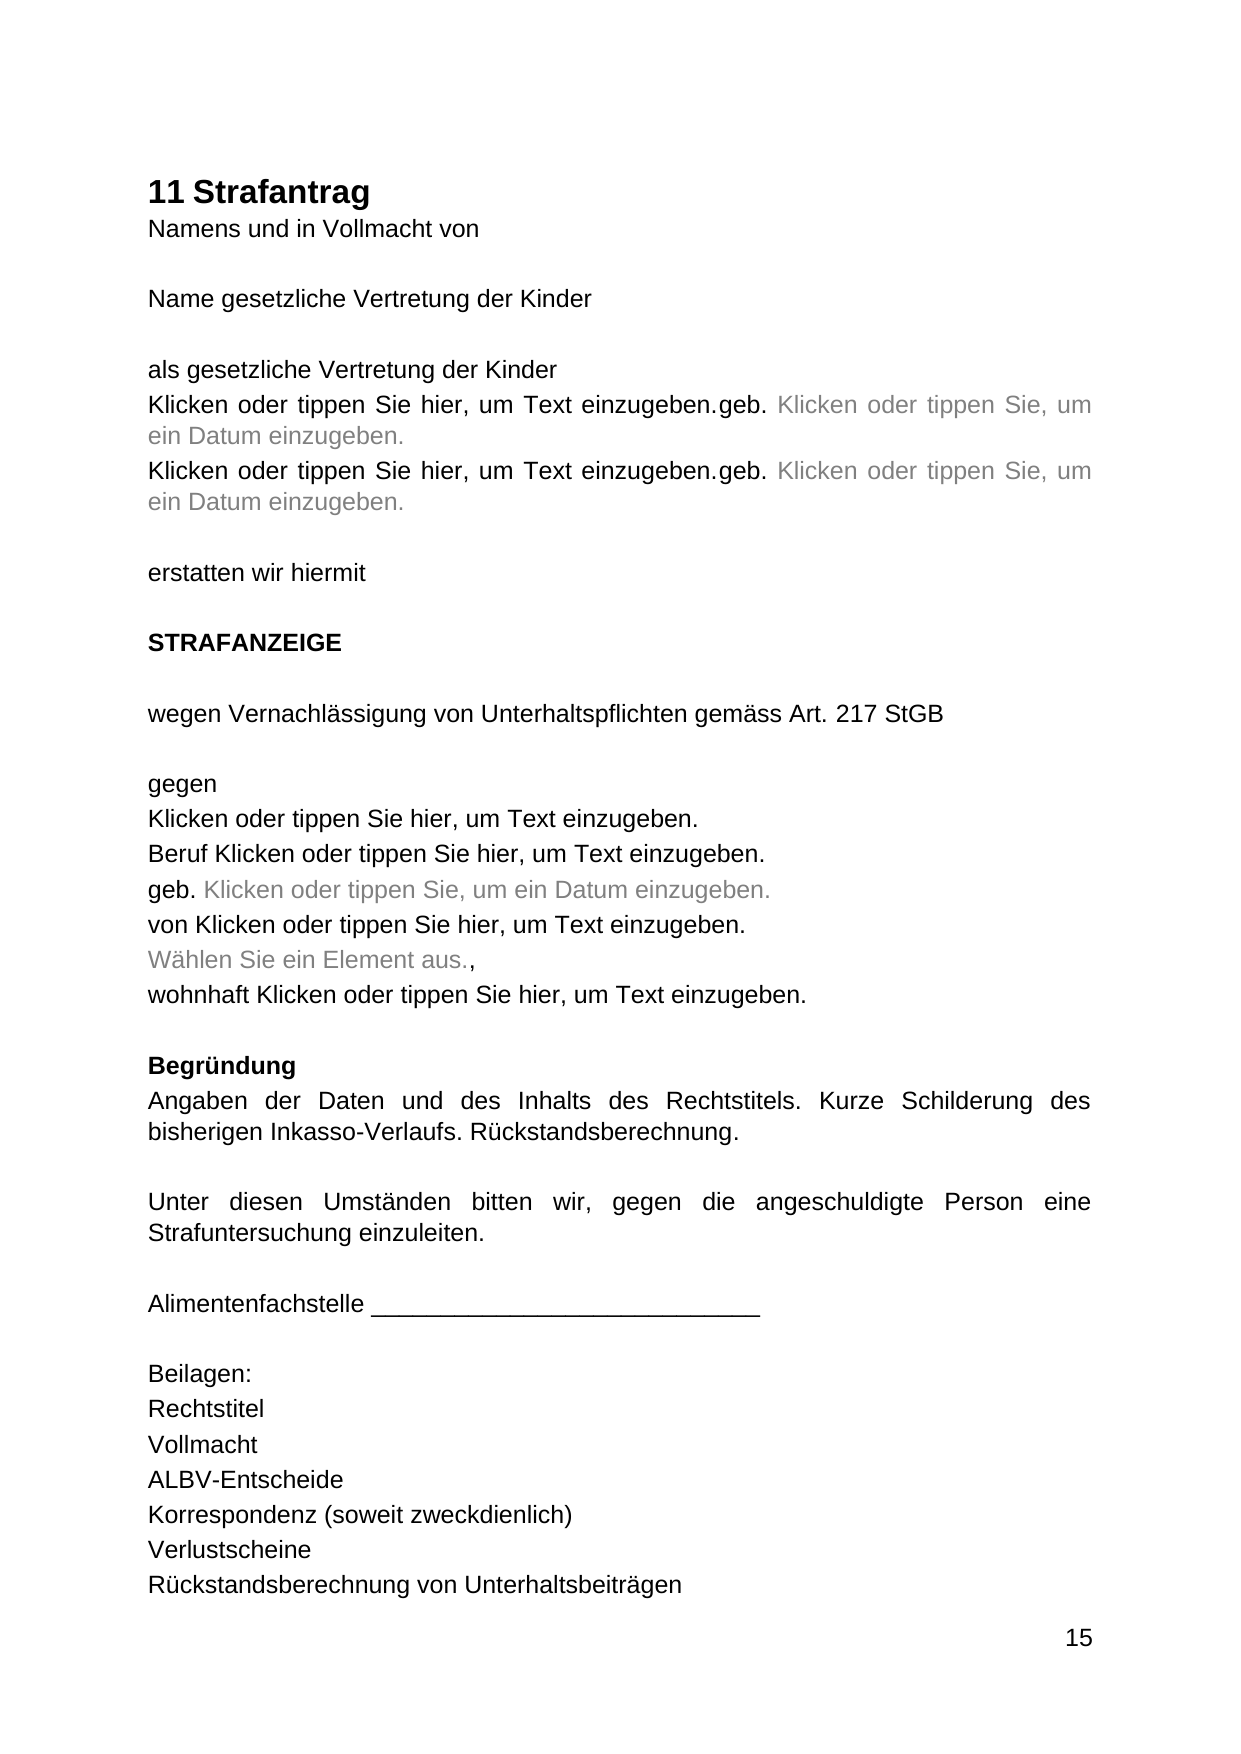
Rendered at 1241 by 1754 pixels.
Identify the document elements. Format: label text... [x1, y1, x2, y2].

text Verlustscheine [148, 1535, 1093, 1564]
text geb. [148, 456, 1093, 516]
text . [148, 1086, 1093, 1146]
text Unter diesen Umständen bitten wir, gegen die angeschuldigte Person eine Strafuntersuchung einzuleiten. [148, 1187, 1093, 1247]
text Vollmacht [148, 1430, 1093, 1458]
text gegen [148, 769, 1093, 798]
text Beilagen: [148, 1359, 1093, 1388]
subtitle Strafantrag [148, 173, 1093, 211]
text geb. [148, 875, 1093, 903]
text STRAFANZEIGE [148, 628, 1093, 657]
text Rechtstitel [148, 1394, 1093, 1423]
text , [148, 945, 1093, 974]
text Alimentenfachstelle ____________________________ [148, 1289, 1093, 1318]
text Beruf [148, 839, 1093, 868]
text als gesetzliche Vertretung der Kinder [148, 355, 1093, 384]
text von [148, 910, 1093, 939]
text wegen Vernachlässigung von Unterhaltspflichten gemäss Art. 217 StGB [148, 699, 1093, 727]
text Rückstandsberechnung von Unterhaltsbeiträgen [148, 1571, 1093, 1599]
text geb. [148, 390, 1093, 450]
text Namens und in Vollmacht von [148, 214, 1093, 243]
text Begründung [148, 1051, 1093, 1079]
text erstatten wir hiermit [148, 558, 1093, 587]
text wohnhaft [148, 980, 1093, 1009]
text ALBV-Entscheide [148, 1465, 1093, 1494]
text Korrespondenz (soweit zweckdienlich) [148, 1500, 1093, 1529]
